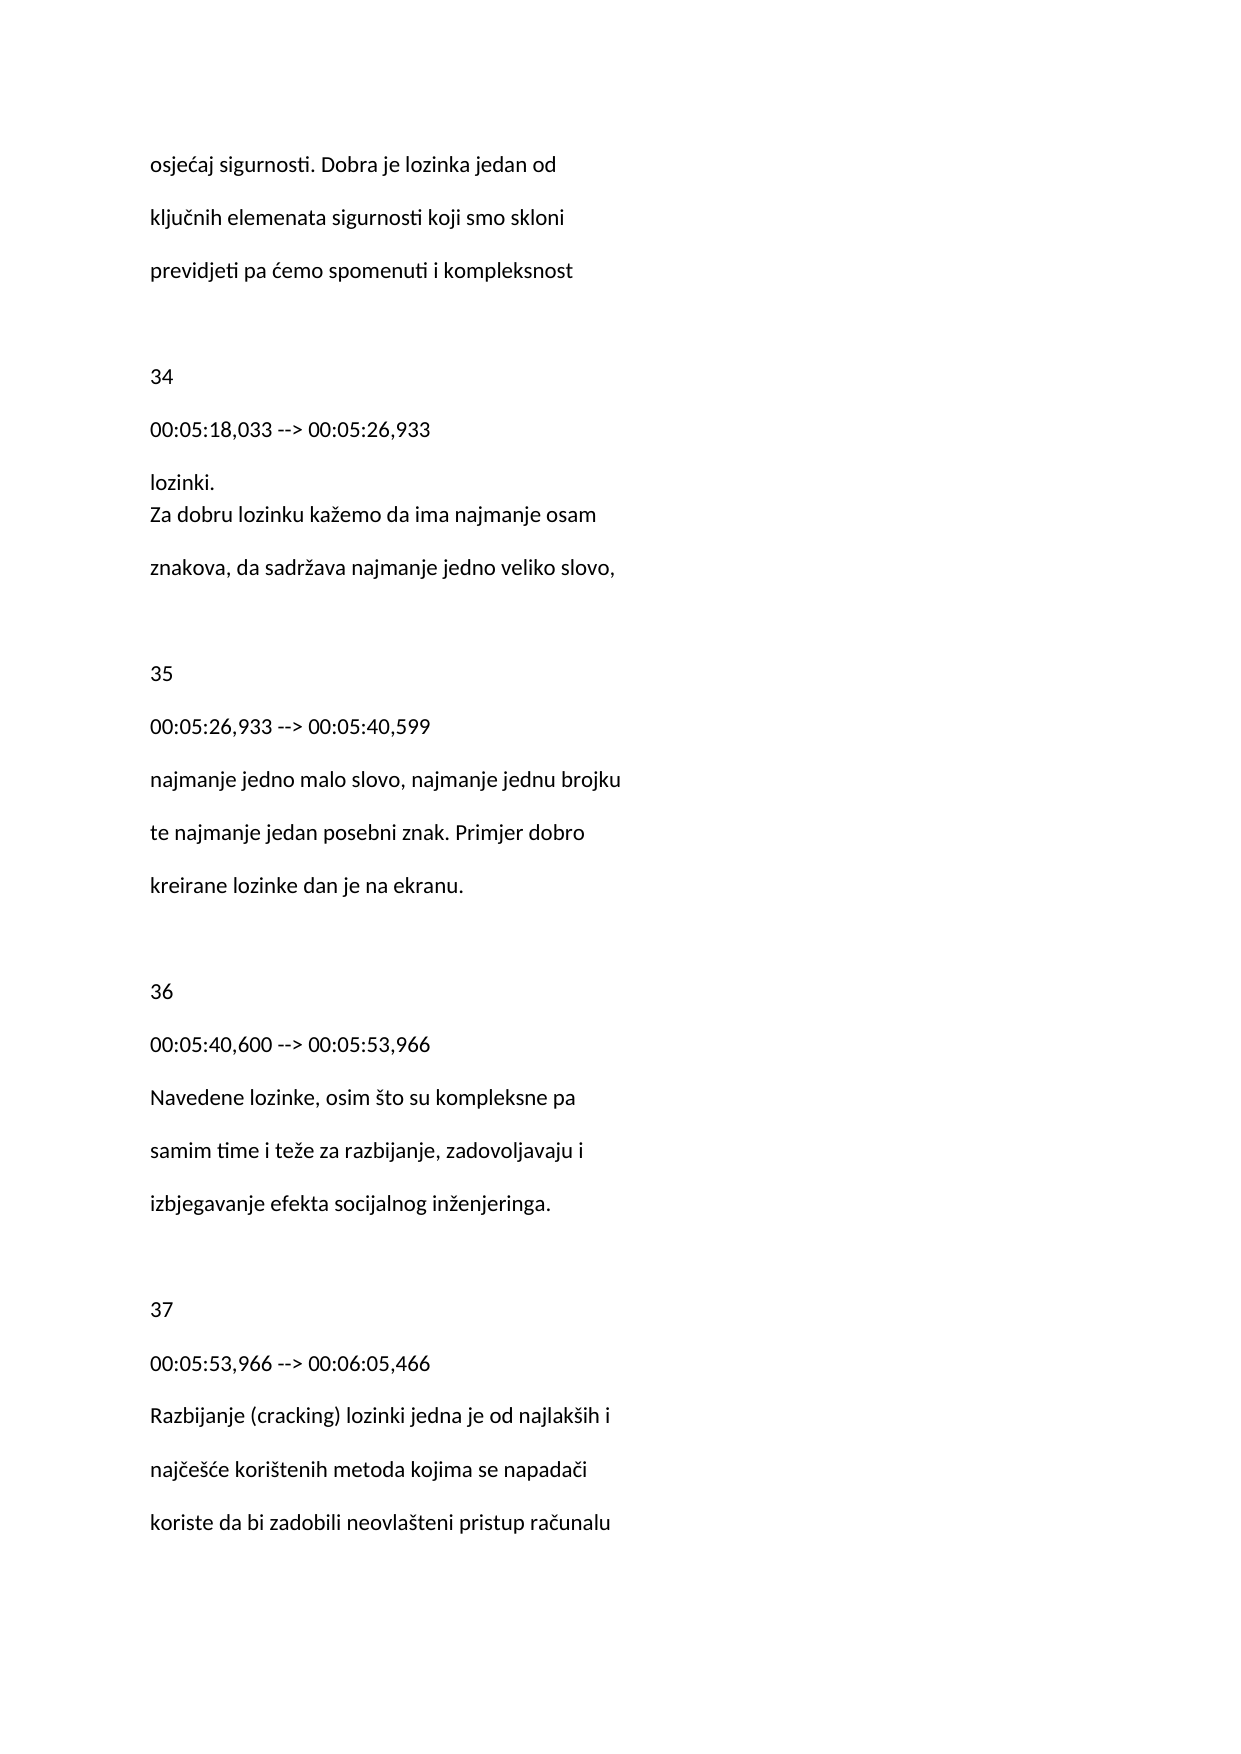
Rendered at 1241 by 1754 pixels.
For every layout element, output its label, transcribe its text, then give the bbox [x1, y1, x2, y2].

text lozinki. Za dobru lozinku kažemo da ima najmanje osam [150, 468, 1090, 528]
text 00:05:53,966 --> 00:06:05,466 [150, 1349, 1090, 1377]
text 35 [150, 659, 1090, 687]
text ključnih elemenata sigurnosti koji smo skloni [150, 203, 1090, 231]
text najčešće korištenih metoda kojima se napadači [150, 1455, 1090, 1483]
text koriste da bi zadobili neovlašteni pristup računalu [150, 1508, 1090, 1536]
text Navedene lozinke, osim što su kompleksne pa [150, 1083, 1090, 1112]
text Razbijanje (cracking) lozinki jedna je od najlakših i [150, 1402, 1090, 1430]
text 00:05:40,600 --> 00:05:53,966 [150, 1031, 1090, 1058]
text kreirane lozinke dan je na ekranu. [150, 871, 1090, 899]
text previdjeti pa ćemo spomenuti i kompleksnost [150, 256, 1090, 284]
text te najmanje jedan posebni znak. Primjer dobro [150, 818, 1090, 846]
text 00:05:18,033 --> 00:05:26,933 [150, 415, 1090, 443]
text osjećaj sigurnosti. Dobra je lozinka jedan od [150, 150, 1090, 178]
text izbjegavanje efekta socijalnog inženjeringa. [150, 1189, 1090, 1218]
text 00:05:26,933 --> 00:05:40,599 [150, 712, 1090, 740]
text 34 [150, 362, 1090, 390]
text znakova, da sadržava najmanje jedno veliko slovo, [150, 553, 1090, 581]
text samim time i teže za razbijanje, zadovoljavaju i [150, 1137, 1090, 1164]
text 36 [150, 977, 1090, 1006]
text najmanje jedno malo slovo, najmanje jednu brojku [150, 765, 1090, 793]
text 37 [150, 1296, 1090, 1324]
